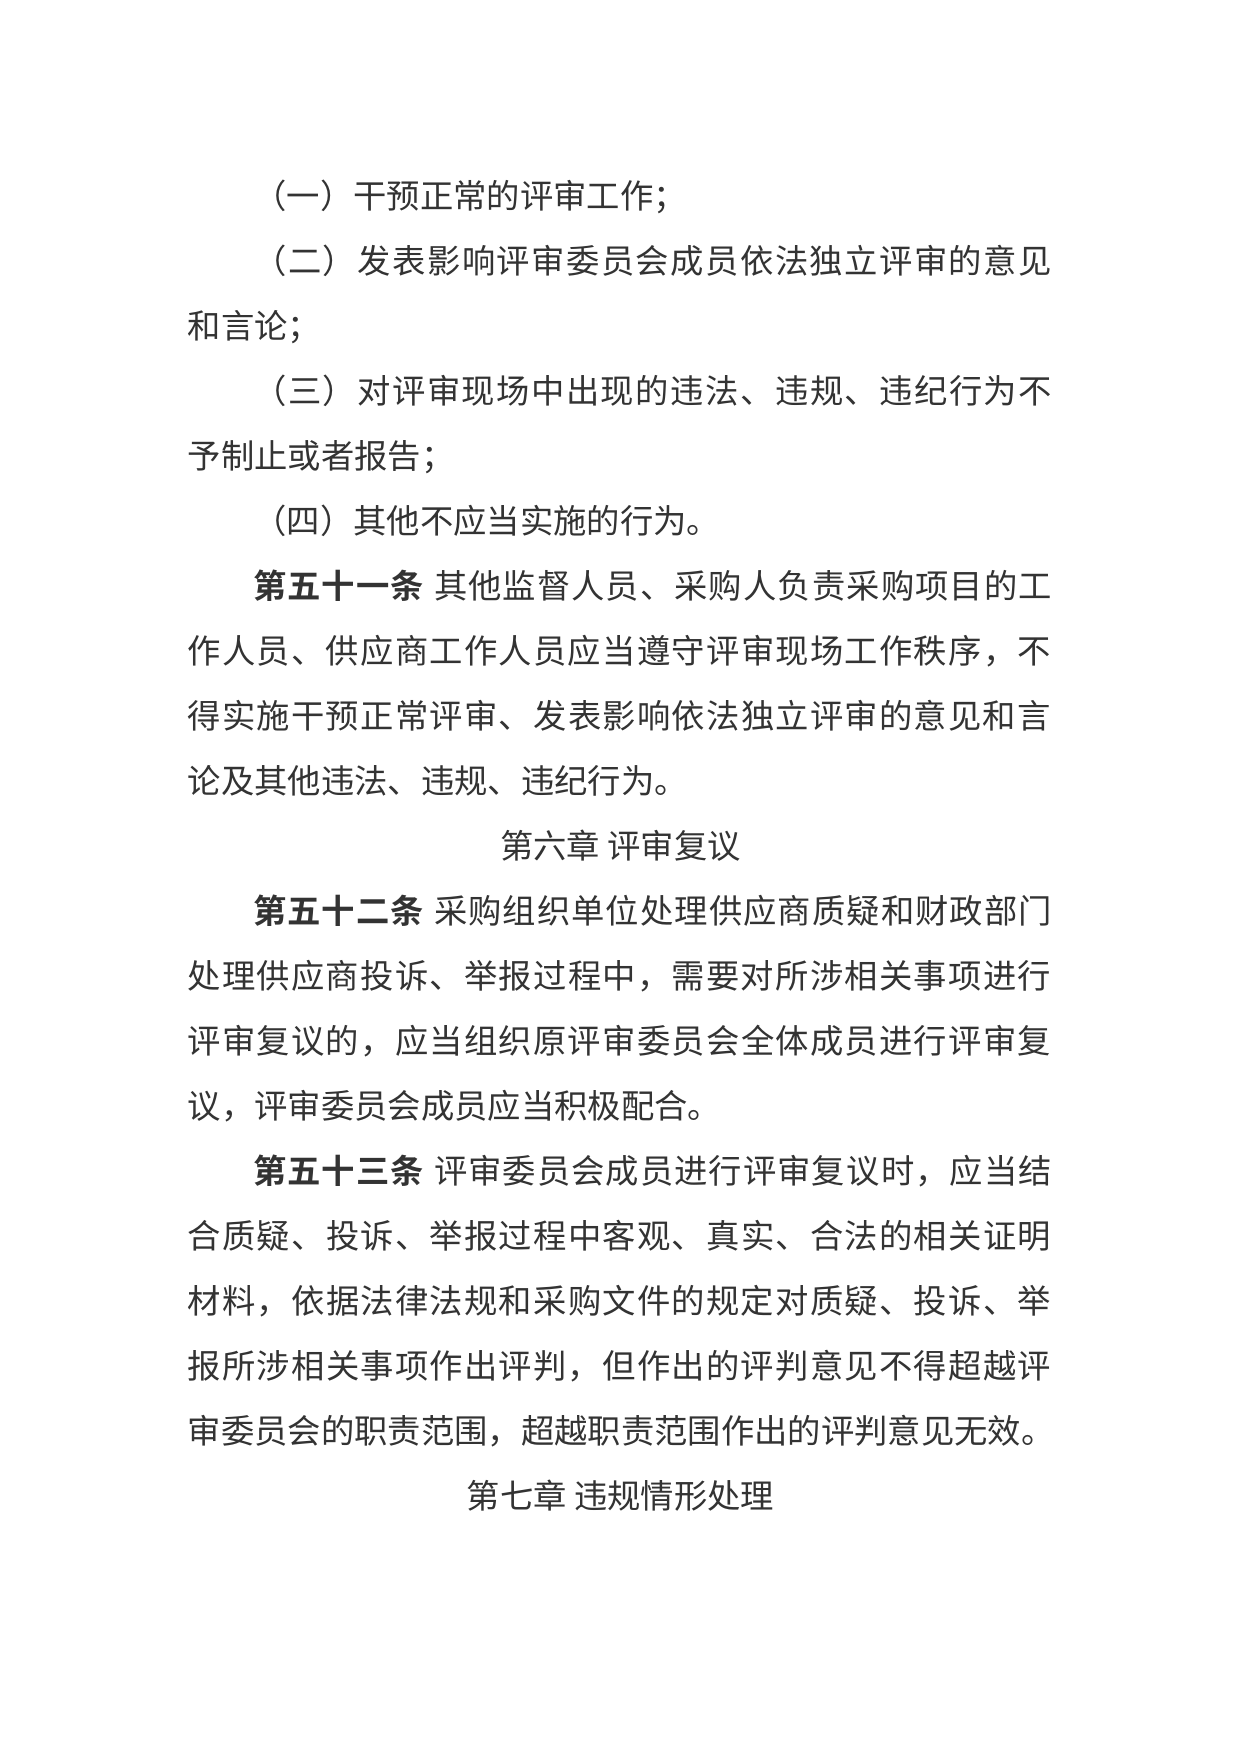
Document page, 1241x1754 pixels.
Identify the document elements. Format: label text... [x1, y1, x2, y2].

text 第五十一条 其他监督人员、采购人负责采购项目的工作人员、供应商工作人员应当遵守评审现场工作秩序，不得实施干预正常评审、发表影响依法独立评审的意见和言论及其他违法、违规、违纪行为。 [187, 552, 1053, 812]
text 第五十三条 评审委员会成员进行评审复议时，应当结合质疑、投诉、举报过程中客观、真实、合法的相关证明材料，依据法律法规和采购文件的规定对质疑、投诉、举报所涉相关事项作出评判，但作出的评判意见不得超越评审委员会的职责范围，超越职责范围作出的评判意见无效。 [187, 1137, 1053, 1462]
text （二）发表影响评审委员会成员依法独立评审的意见和言论； [187, 227, 1053, 357]
text （一）干预正常的评审工作； [187, 162, 1053, 227]
text （三）对评审现场中出现的违法、违规、违纪行为不予制止或者报告； [187, 357, 1053, 487]
text （四）其他不应当实施的行为。 [187, 487, 1053, 552]
text 第七章 违规情形处理 [187, 1462, 1053, 1527]
text 第五十二条 采购组织单位处理供应商质疑和财政部门处理供应商投诉、举报过程中，需要对所涉相关事项进行评审复议的，应当组织原评审委员会全体成员进行评审复议，评审委员会成员应当积极配合。 [187, 877, 1053, 1137]
text 第六章 评审复议 [187, 812, 1053, 877]
